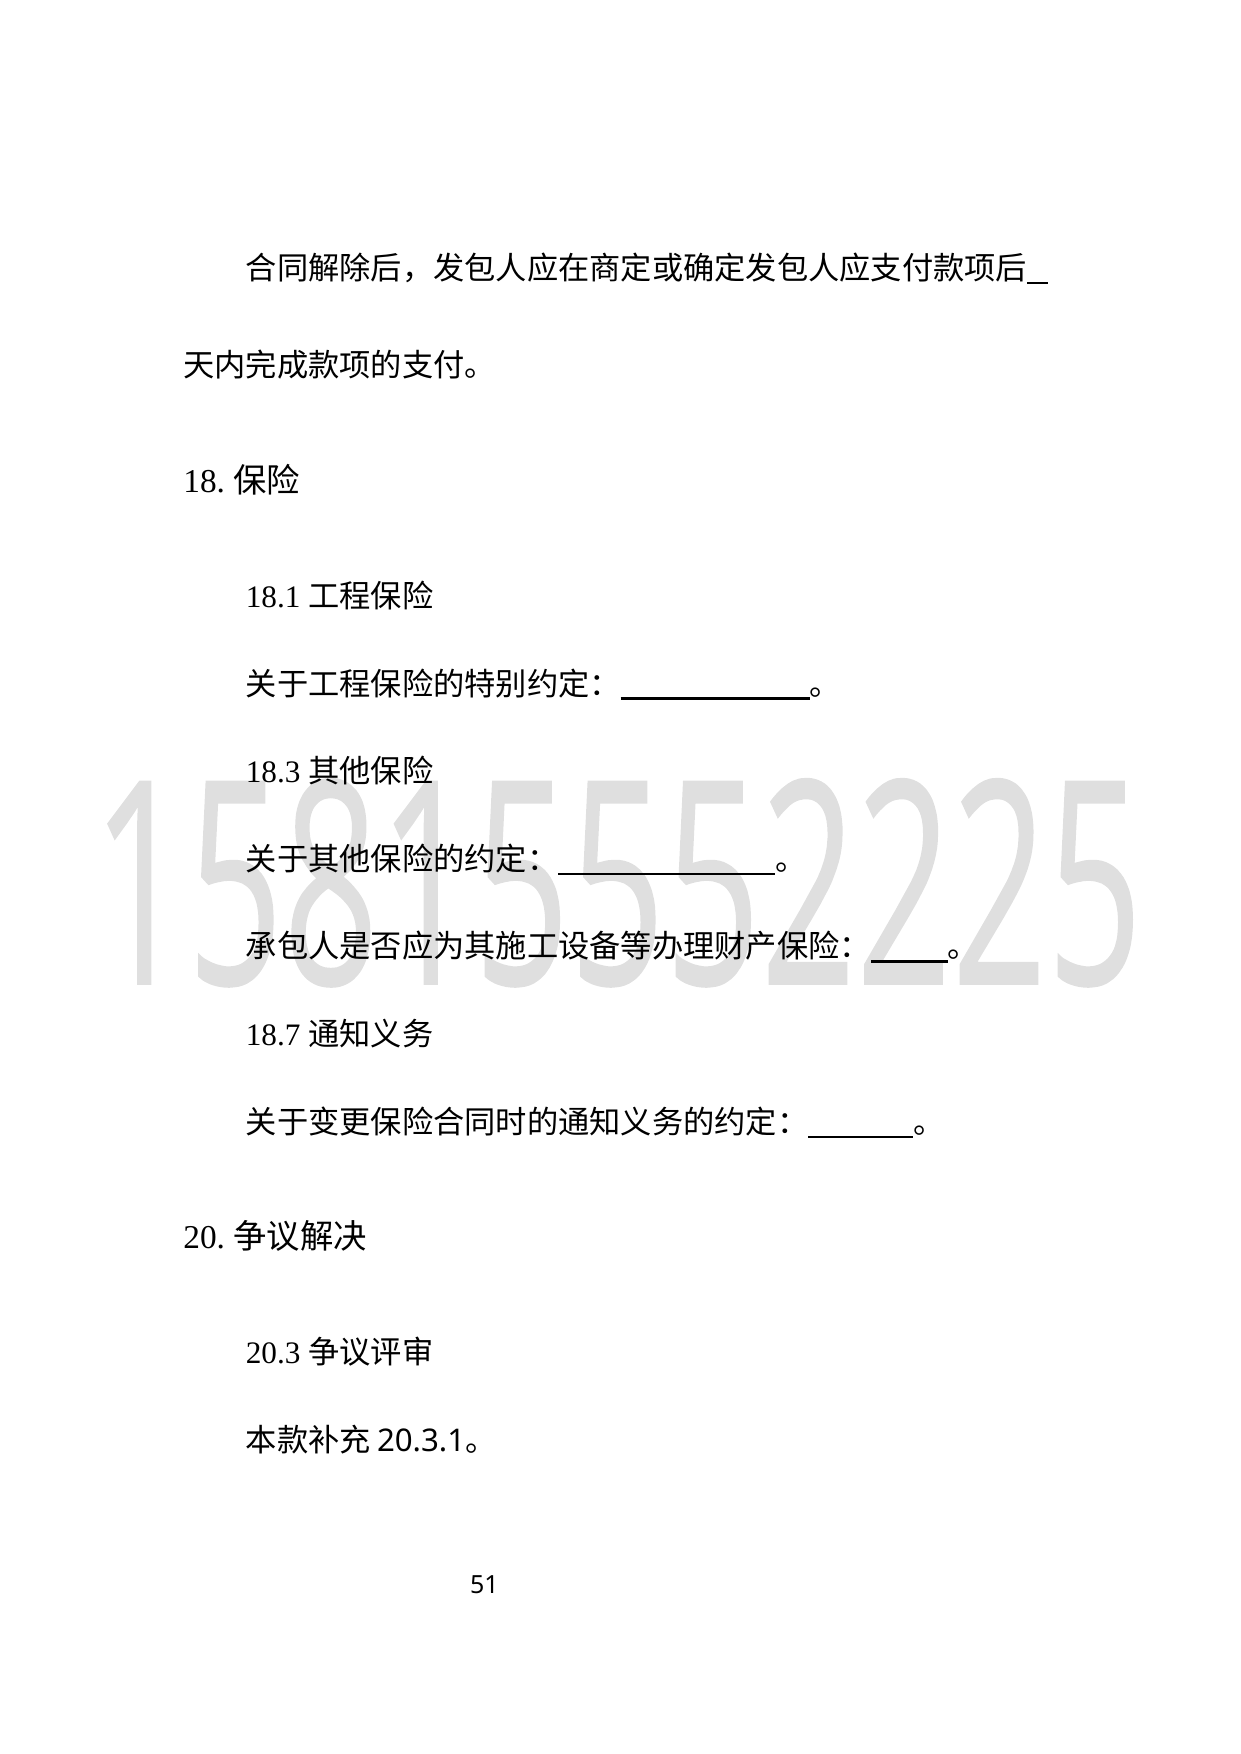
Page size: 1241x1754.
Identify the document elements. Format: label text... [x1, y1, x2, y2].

text 承包人是否应为其施工设备等办理财产保险： 。 [183, 912, 1057, 977]
text 20.3 争议评审 [183, 1318, 1057, 1383]
text 18.7 通知义务 [183, 999, 1057, 1064]
text 18.1 工程保险 [183, 561, 1057, 626]
subtitle 20. 争议解决 [183, 1202, 1057, 1267]
text 本款补充20.3.1。 [183, 1405, 1057, 1470]
text 关于其他保险的约定： 。 [183, 824, 1057, 889]
text 合同解除后，发包人应在商定或确定发包人应支付款项后 天内完成款项的支付。 [183, 233, 1057, 395]
subtitle 18. 保险 [183, 445, 1057, 510]
text 关于变更保险合同时的通知义务的约定： 。 [183, 1087, 1057, 1152]
text 18.3 其他保险 [183, 736, 1057, 801]
text 关于工程保险的特别约定： 。 [183, 649, 1057, 714]
